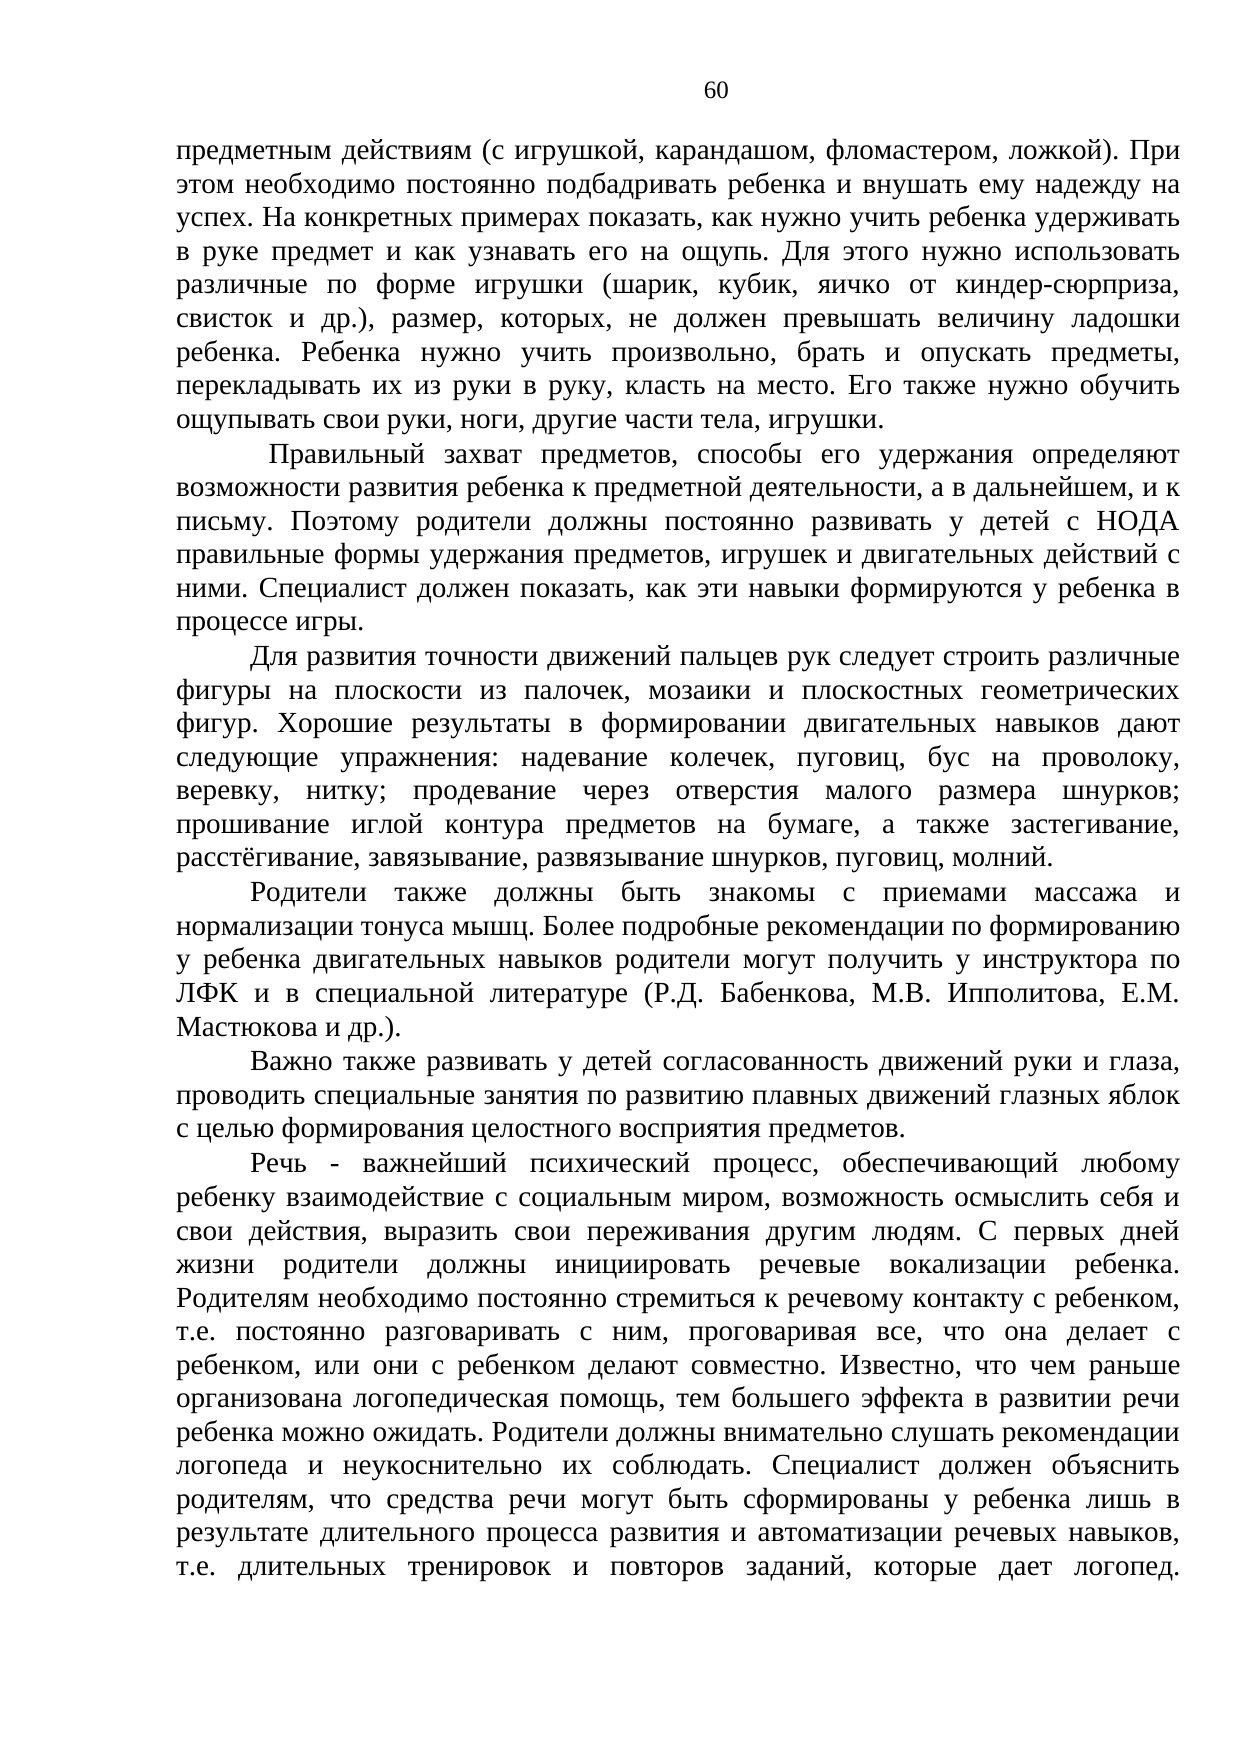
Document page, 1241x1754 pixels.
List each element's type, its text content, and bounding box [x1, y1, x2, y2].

text Важно также развивать у детей согласованность движений руки и глаза, проводить специальные занятия по развитию плавных движений глазных яблок с целью формирования целостного восприятия предметов. [176, 1043, 1181, 1144]
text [176, 132, 1181, 434]
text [176, 1146, 1181, 1582]
text Для развития точности движений пальцев рук следует строить различные фигуры на плоскости из палочек, мозаики и плоскостных геометрических фигур. Хорошие результаты в формировании двигательных навыков дают следующие упражнения: надевание колечек, пуговиц, бус на проволоку, веревку, нитку; продевание через отверстия малого размера шнурков; прошивание иглой контура предметов на бумаге, а также застегивание, расстёгивание, завязывание, развязывание шнурков, пуговиц, молний. [176, 638, 1181, 873]
text Родители также должны быть знакомы с приемами массажа и нормализации тонуса мышц. Более подробные рекомендации по формированию у ребенка двигательных навыков родители могут получить у инструктора по ЛФК и в специальной литературе (Р.Д. Бабенкова, М.В. Ипполитова, Е.М. Мастюкова и др.). [176, 874, 1181, 1042]
text Правильный захват предметов, способы его удержания определяют возможности развития ребенка к предметной деятельности, а в дальнейшем, и к письму. Поэтому родители должны постоянно развивать у детей с НОДА правильные формы удержания предметов, игрушек и двигательных действий с ними. Специалист должен показать, как эти навыки формируются у ребенка в процессе игры. [176, 436, 1181, 637]
